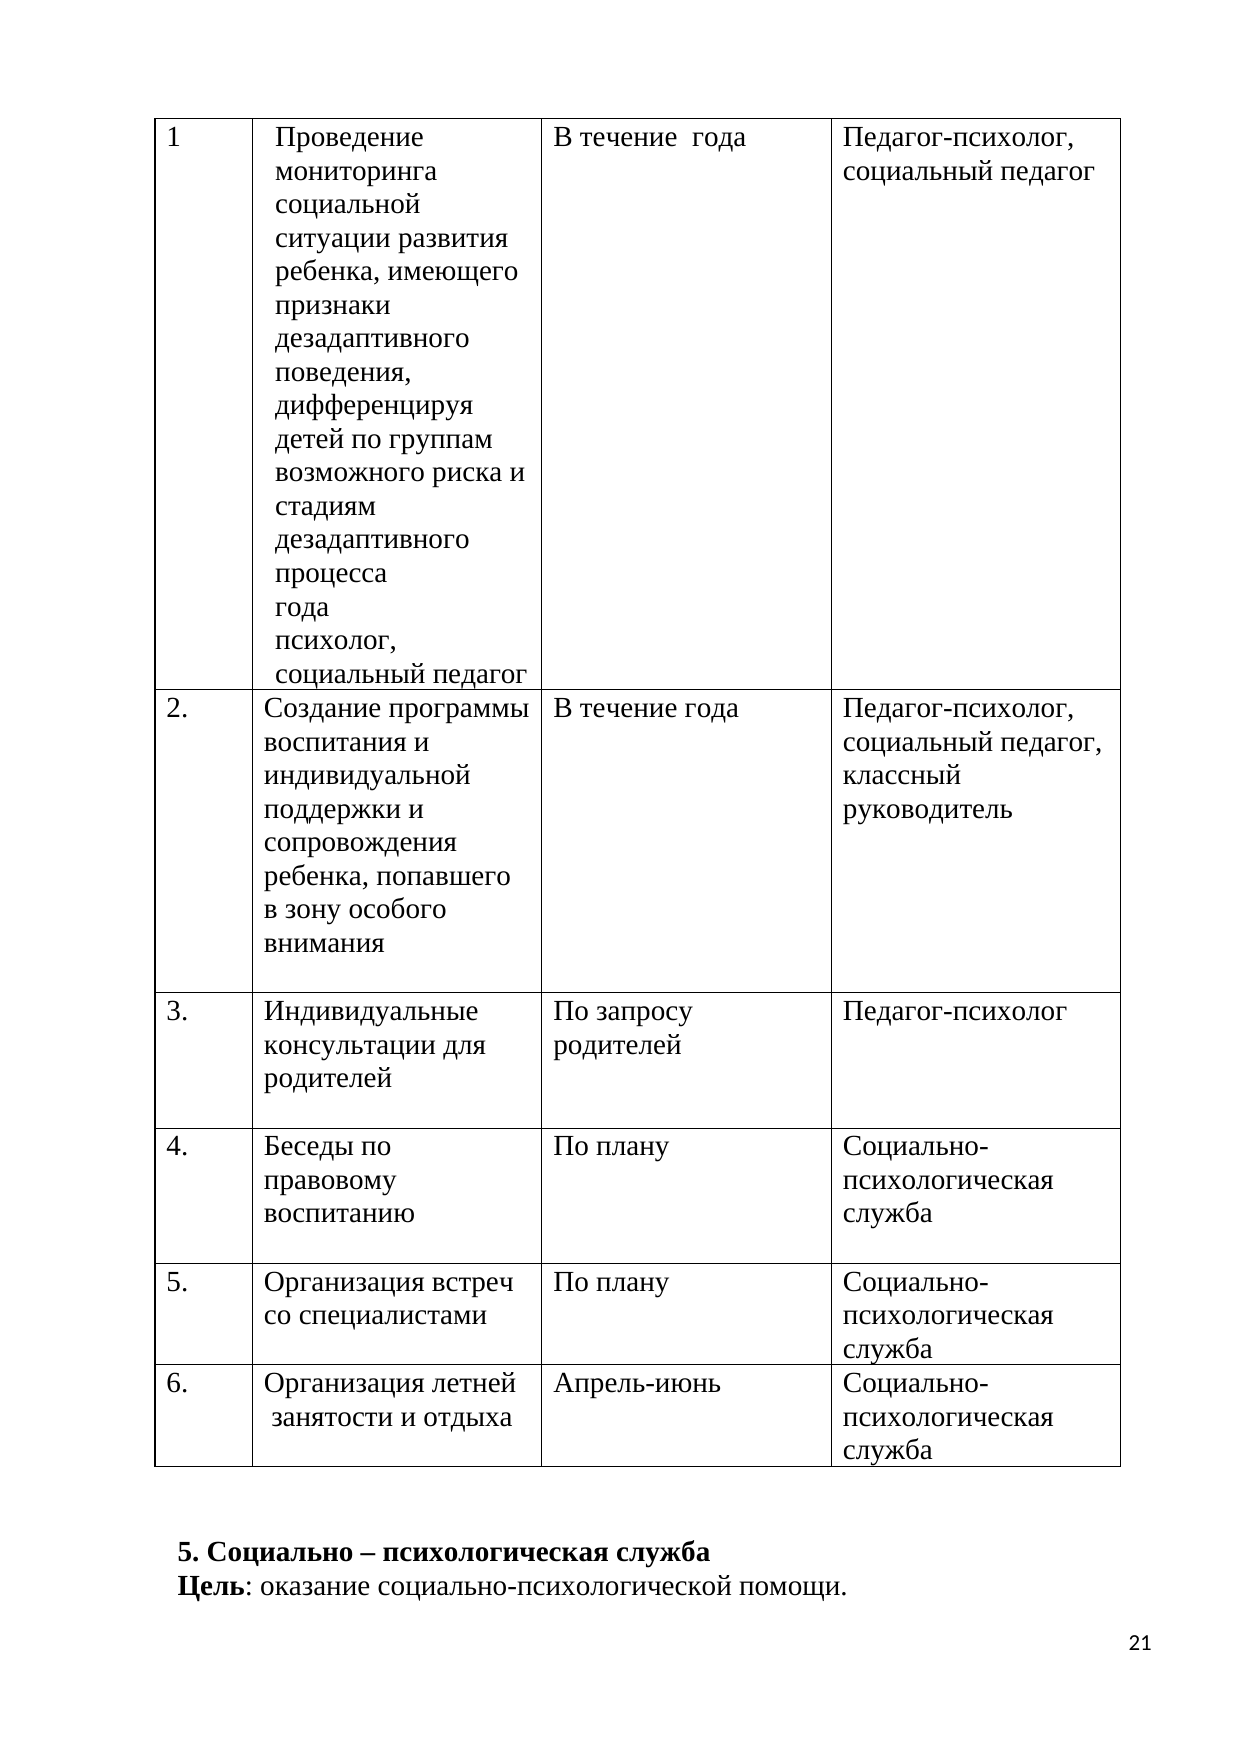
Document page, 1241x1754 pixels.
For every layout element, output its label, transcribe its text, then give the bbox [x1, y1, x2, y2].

table_cell По запросу родителей [542, 993, 831, 1127]
table_cell Организация встреч со специалистами [253, 1264, 541, 1364]
table_cell Педагог-психолог, социальный педагог [832, 119, 1120, 689]
table_cell 4. [156, 1129, 252, 1263]
table_cell 1 [156, 119, 252, 689]
text Цель: оказание социально-психологической помощи. [177, 1568, 1152, 1601]
table_cell 6. [156, 1365, 252, 1466]
table_cell Педагог-психолог, социальный педагог, классный руководитель [832, 690, 1120, 992]
table_cell Организация летней занятости и отдыха [253, 1365, 541, 1466]
table_cell Социально-психологическая служба [832, 1129, 1120, 1263]
table_cell По плану [542, 1264, 831, 1364]
table_cell Создание программы воспитания и индивидуальной поддержки и сопровождения ребенка, попавшего в зону особого внимания [253, 690, 541, 992]
text 5. Социально – психологическая служба [177, 1534, 1152, 1568]
table_cell 2. [156, 690, 252, 992]
table_cell Беседы по правовому воспитанию [253, 1129, 541, 1263]
table_cell 3. [156, 993, 252, 1127]
table_cell По плану [542, 1129, 831, 1263]
table_cell В течение года [542, 690, 831, 992]
table_cell Социально-психологическая служба [832, 1365, 1120, 1466]
table_cell В течение года [542, 119, 831, 689]
table_cell Педагог-психолог [832, 993, 1120, 1127]
table_cell Индивидуальные консультации для родителей [253, 993, 541, 1127]
table_cell 5. [156, 1264, 252, 1364]
table_cell Апрель-июнь [542, 1365, 831, 1466]
table_cell Социально-психологическая служба [832, 1264, 1120, 1364]
table_cell Проведение мониторинга социальной ситуации развития ребенка, имеющего признаки дезадаптивного поведения, дифференцируя детей по группам возможного риска и стадиям дезадаптивного процесса В течение года Педагог-психолог, социальный педагог [253, 119, 541, 689]
